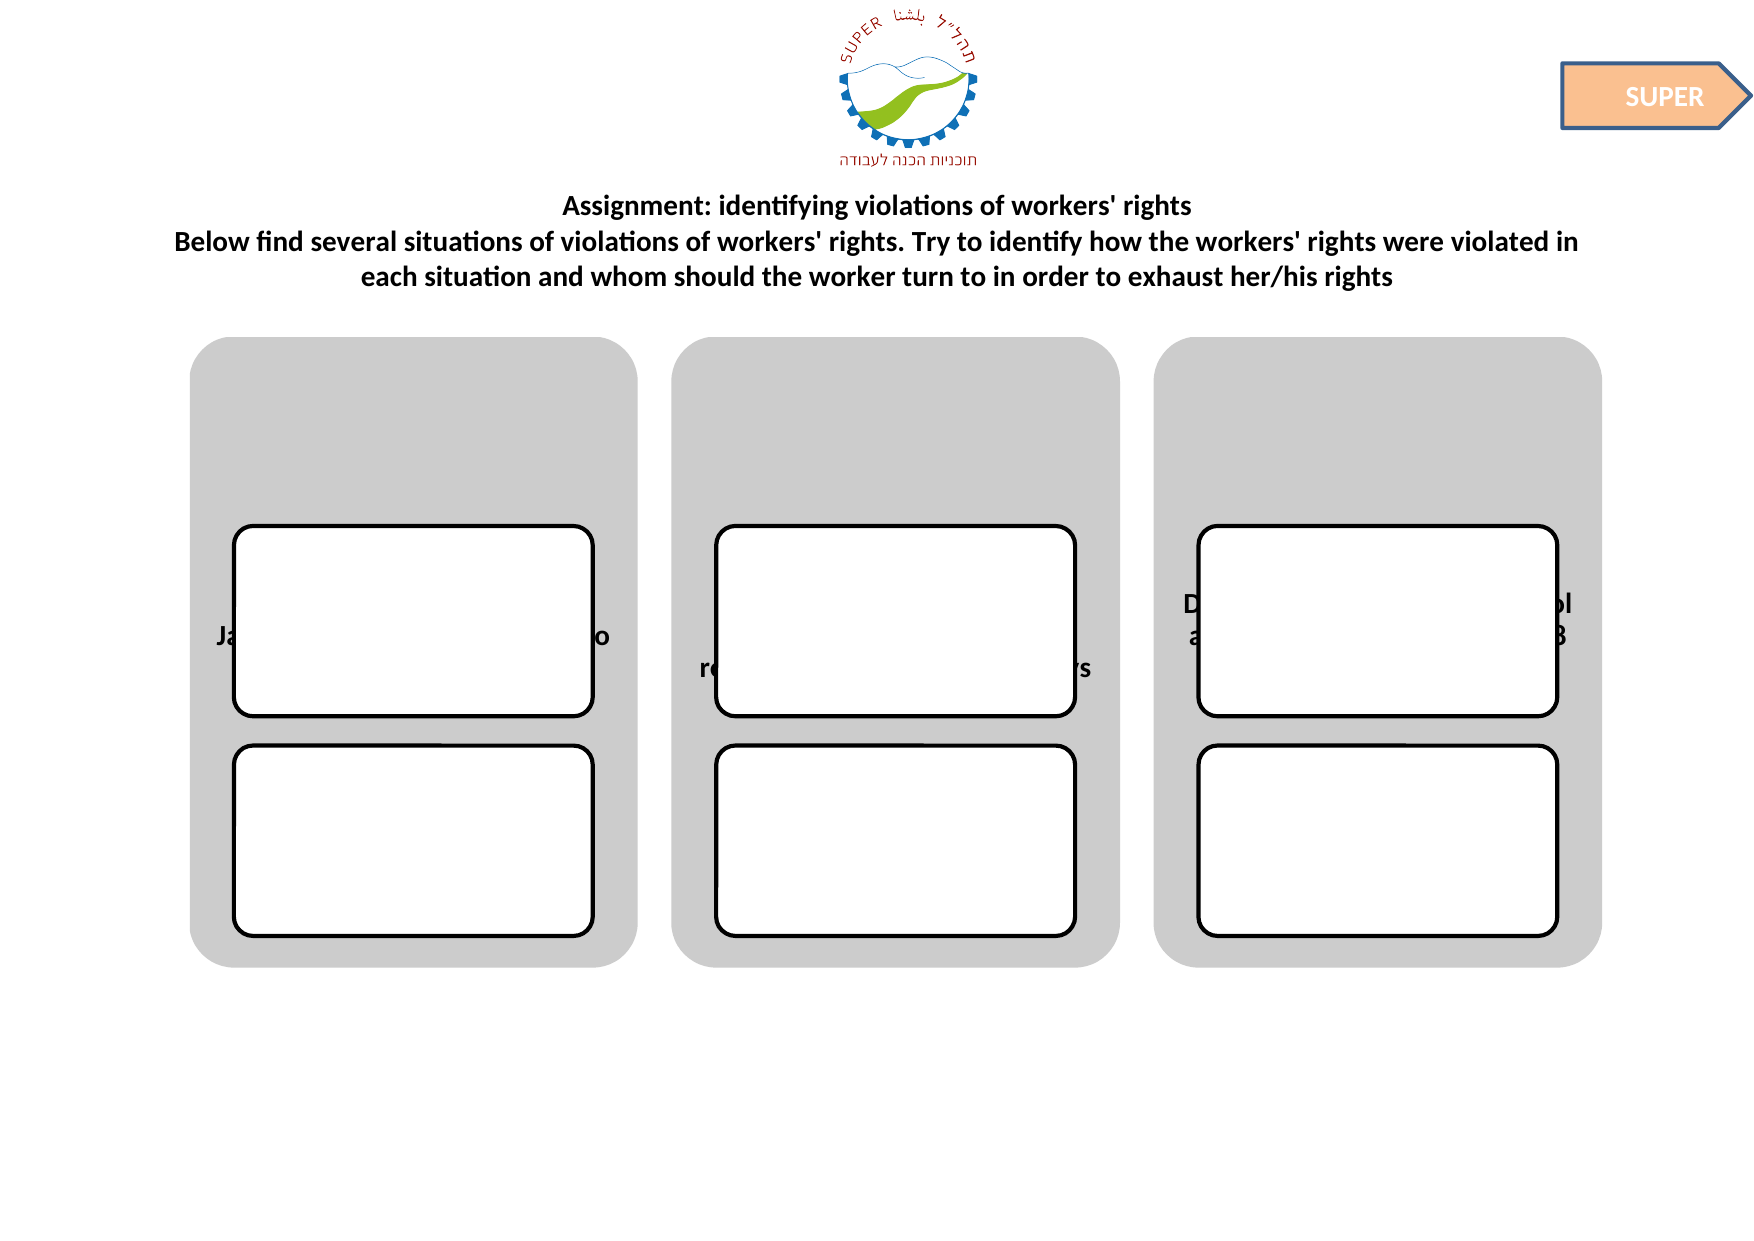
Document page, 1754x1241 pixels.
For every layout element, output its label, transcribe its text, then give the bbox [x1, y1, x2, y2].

picture [833, 2, 981, 168]
text Assignment: identifying violations of workers' rights [150, 187, 1604, 223]
text Below find several situations of violations of workers' rights. Try to identify how the workers' rights were violated in each situation and whom should the worker turn to in order to exhaust her/his rights [150, 223, 1604, 294]
